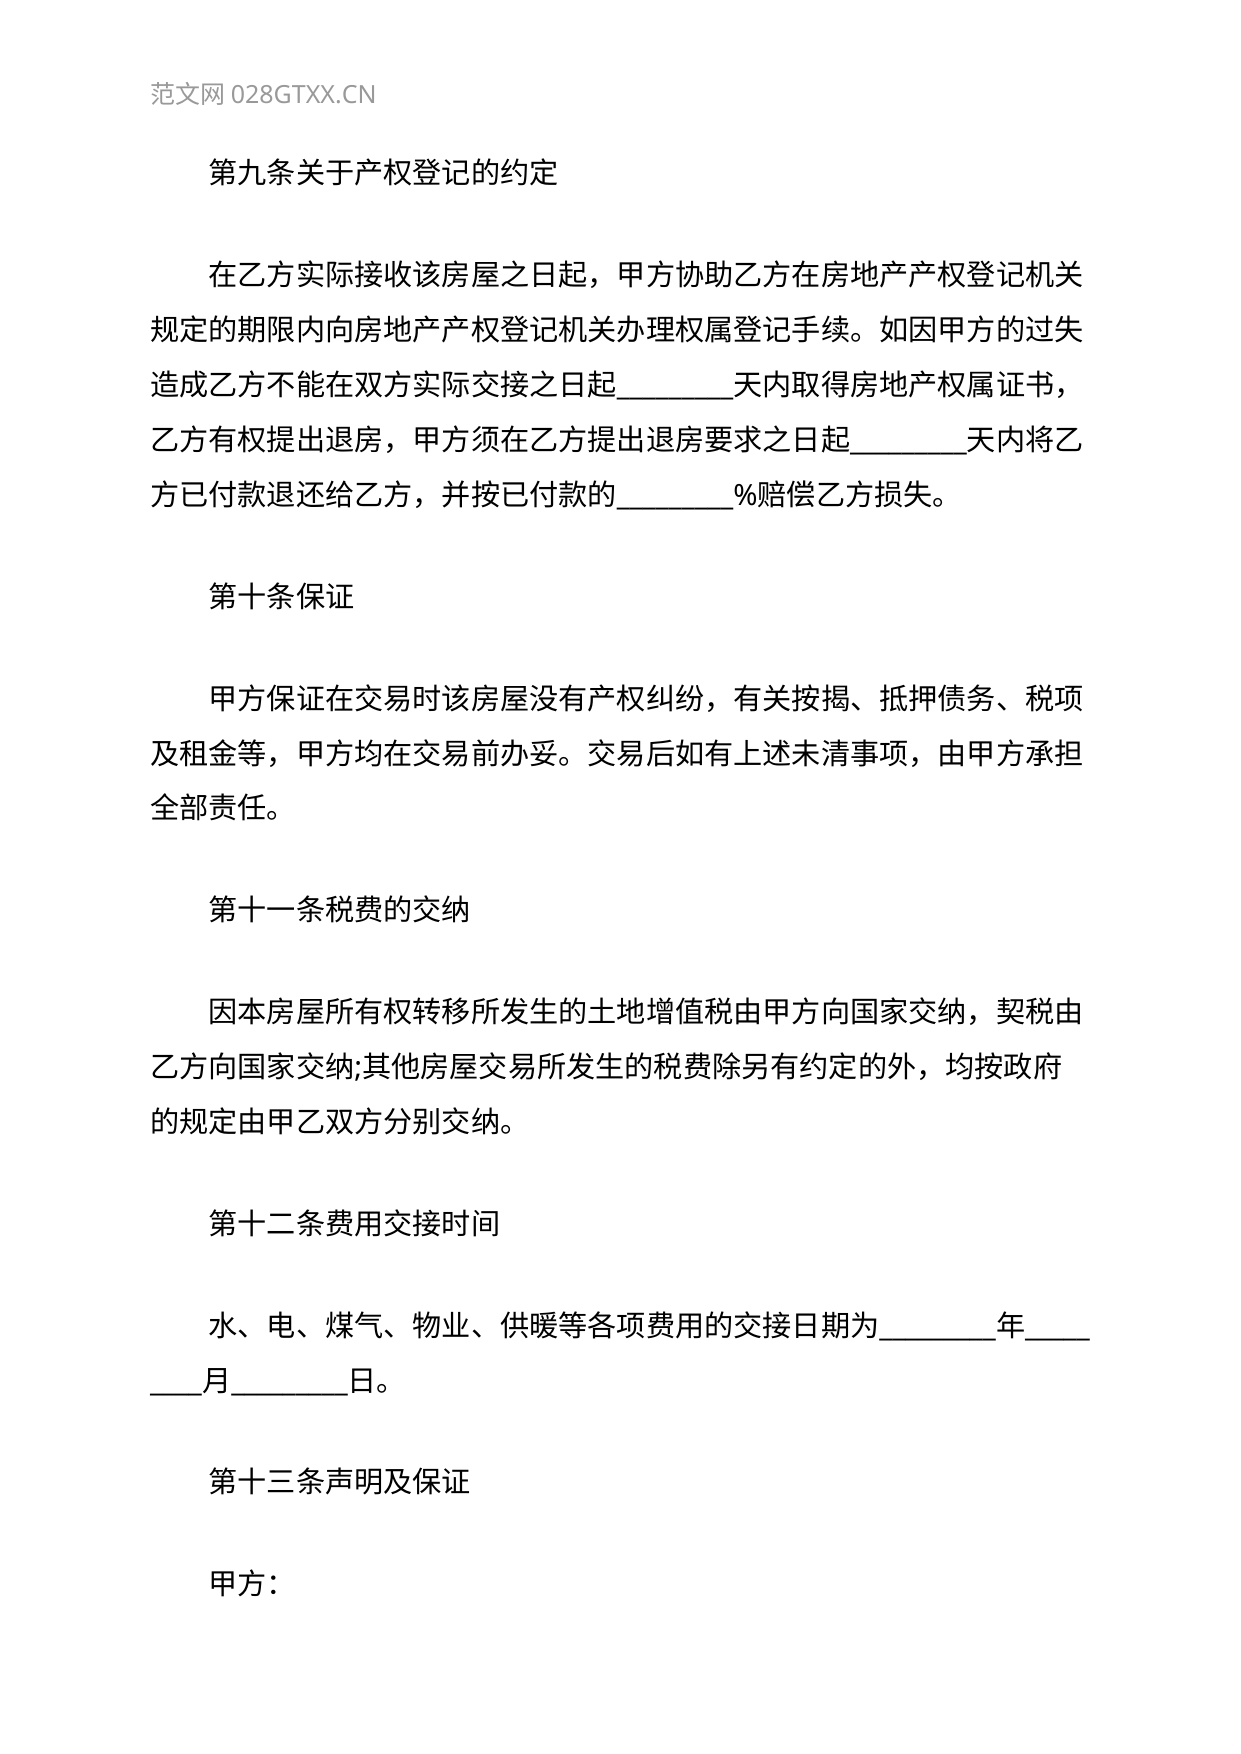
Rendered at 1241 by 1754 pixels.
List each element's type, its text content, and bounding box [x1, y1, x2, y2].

text 甲方保证在交易时该房屋没有产权纠纷，有关按揭、抵押债务、税项及租金等，甲方均在交易前办妥。交易后如有上述未清事项，由甲方承担全部责任。 [150, 675, 1090, 827]
text 在乙方实际接收该房屋之日起，甲方协助乙方在房地产产权登记机关规定的期限内向房地产产权登记机关办理权属登记手续。如因甲方的过失造成乙方不能在双方实际交接之日起_________天内取得房地产权属证书，乙方有权提出退房，甲方须在乙方提出退房要求之日起_________天内将乙方已付款退还给乙方，并按已付款的_________%赔偿乙方损失。 [150, 252, 1090, 514]
text 第十条保证 [150, 573, 1090, 616]
text 因本房屋所有权转移所发生的土地增值税由甲方向国家交纳，契税由乙方向国家交纳;其他房屋交易所发生的税费除另有约定的外，均按政府的规定由甲乙双方分别交纳。 [150, 989, 1090, 1141]
text 甲方： [150, 1561, 1090, 1603]
text 第十一条税费的交纳 [150, 887, 1090, 929]
text 第九条关于产权登记的约定 [150, 150, 1090, 192]
text 第十三条声明及保证 [150, 1459, 1090, 1501]
text 第十二条费用交接时间 [150, 1200, 1090, 1243]
text 水、电、煤气、物业、供暖等各项费用的交接日期为_________年_________月_________日。 [150, 1302, 1090, 1399]
